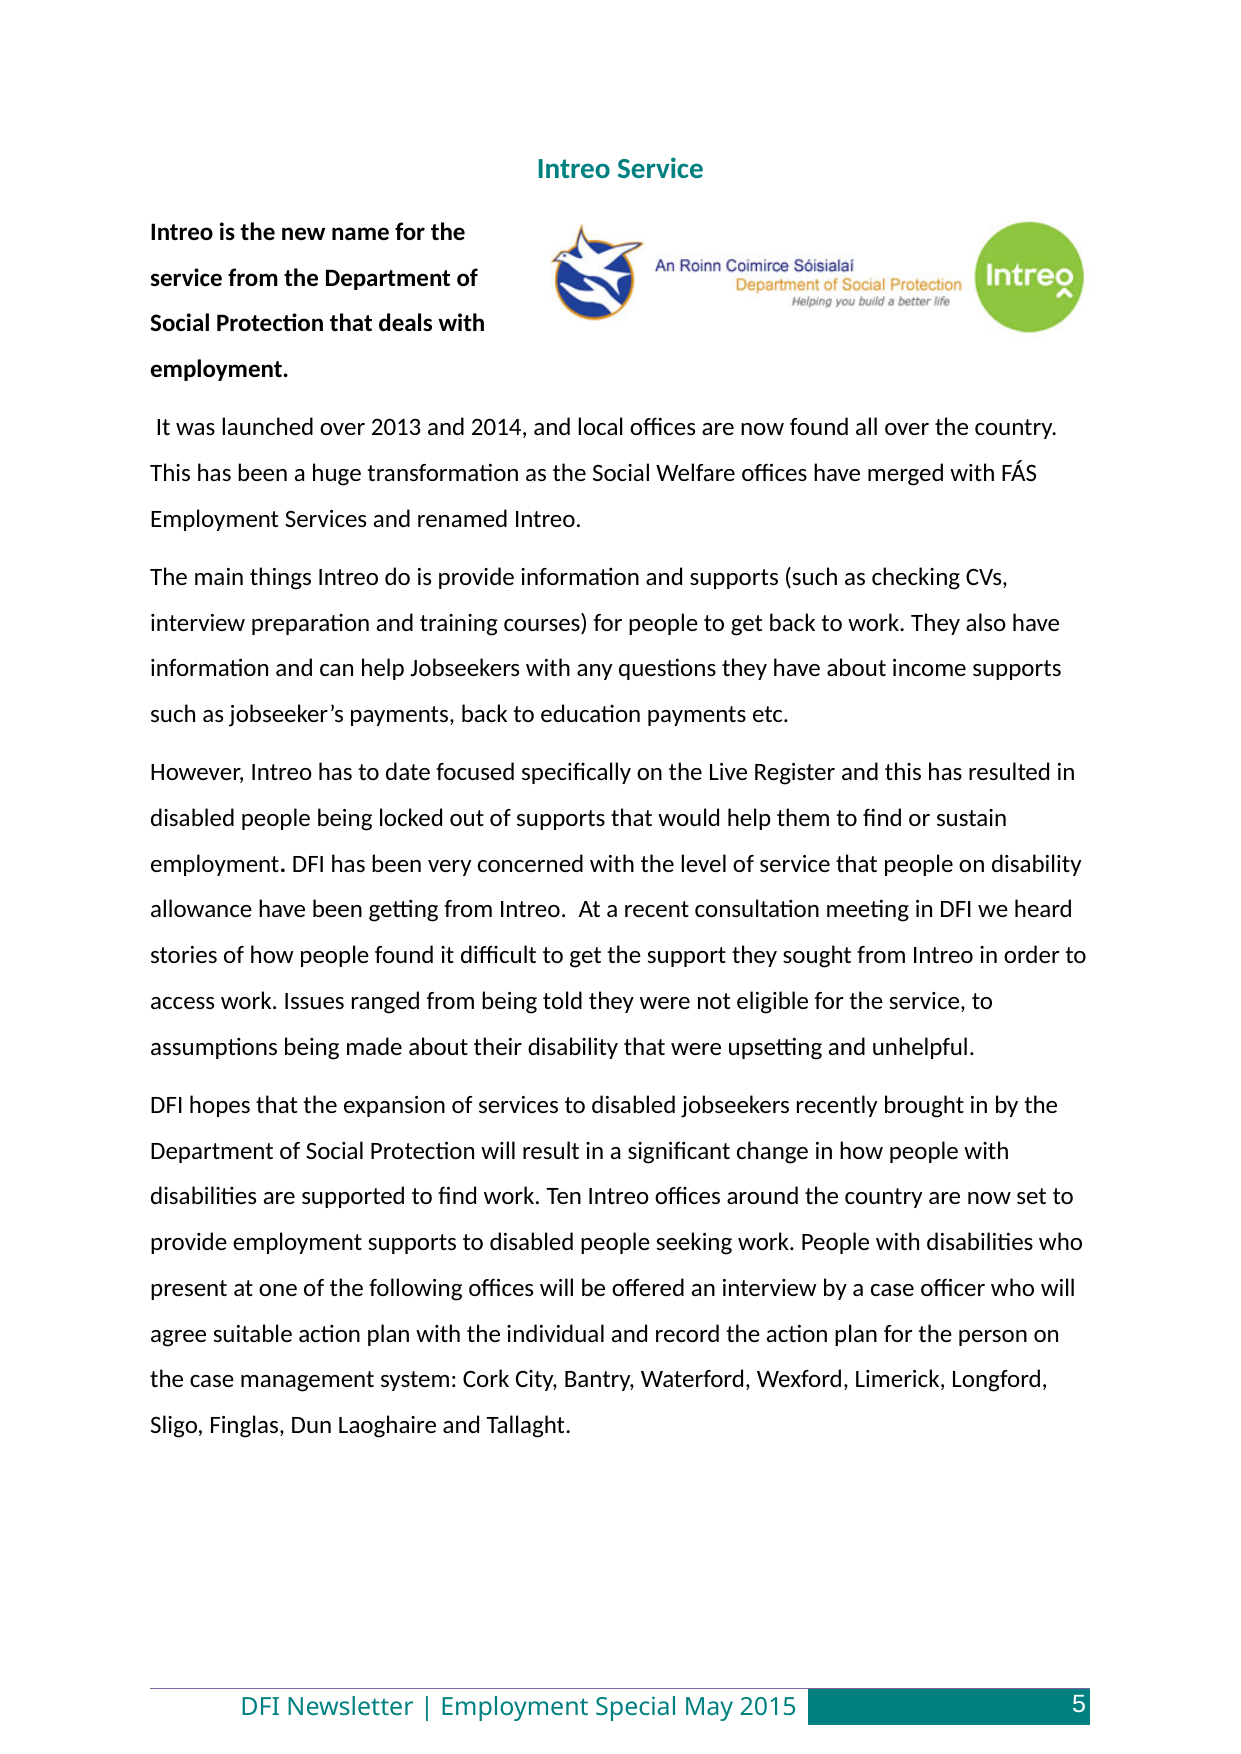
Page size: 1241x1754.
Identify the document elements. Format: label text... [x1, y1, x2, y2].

picture [541, 216, 1091, 342]
text The main things Intreo do is provide information and supports (such as checking CVs, interview preparation and training courses) for people to get back to work. They also have information and can help Jobseekers with any questions they have about income supports such as jobseeker’s payments, back to education payments etc. [150, 561, 1090, 729]
text DFI hopes that the expansion of services to disabled jobseekers recently brought in by the Department of Social Protection will result in a significant change in how people with disabilities are supported to find work. Ten Intreo offices around the country are now set to provide employment supports to disabled people seeking work. People with disabilities who present at one of the following offices will be offered an interview by a case officer who will agree suitable action plan with the individual and record the action plan for the person on the case management system: Cork City, Bantry, Waterford, Wexford, Limerick, Longford, Sligo, Finglas, Dun Laoghaire and Tallaght. [150, 1089, 1090, 1440]
text It was launched over 2013 and 2014, and local offices are now found all over the country. This has been a huge transformation as the Social Welfare offices have merged with FÁS Employment Services and renamed Intreo. [150, 411, 1090, 533]
text However, Intreo has to date focused specifically on the Live Register and this has resulted in disabled people being locked out of supports that would help them to find or sustain employment. DFI has been very concerned with the level of service that people on disability allowance have been getting from Intreo. At a recent consultation meeting in DFI we heard stories of how people found it difficult to get the support they sought from Intreo in order to access work. Issues ranged from being told they were not eligible for the service, to assumptions being made about their disability that were upsetting and unhelpful. [150, 756, 1090, 1061]
text Intreo Service [150, 150, 1090, 186]
